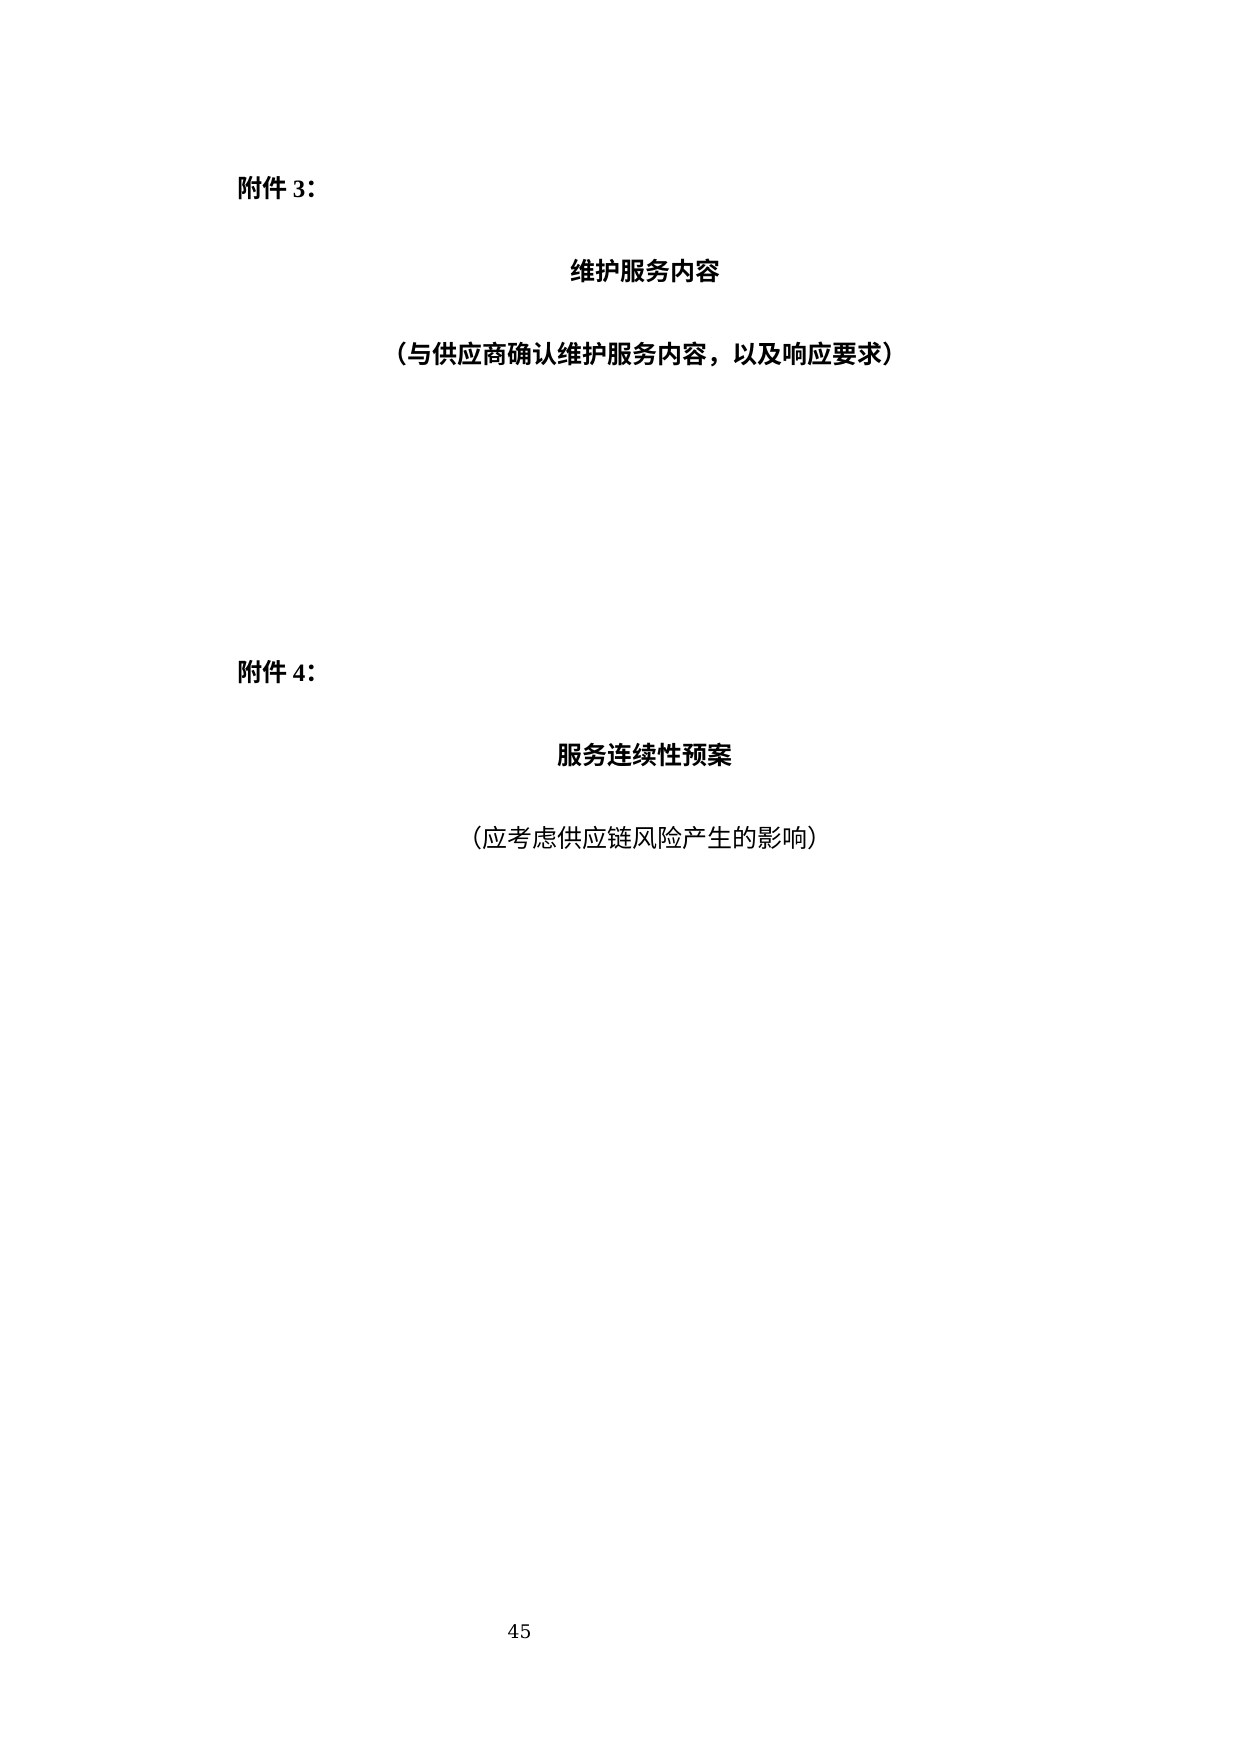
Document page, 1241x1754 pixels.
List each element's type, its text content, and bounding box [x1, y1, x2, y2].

text 附件3： [187, 154, 1053, 219]
text 服务连续性预案 [187, 721, 1053, 786]
text 附件4： [187, 638, 1053, 703]
text （应考虑供应链风险产生的影响） [187, 804, 1053, 869]
text 维护服务内容 [187, 237, 1053, 302]
text （与供应商确认维护服务内容，以及响应要求） [187, 320, 1053, 385]
